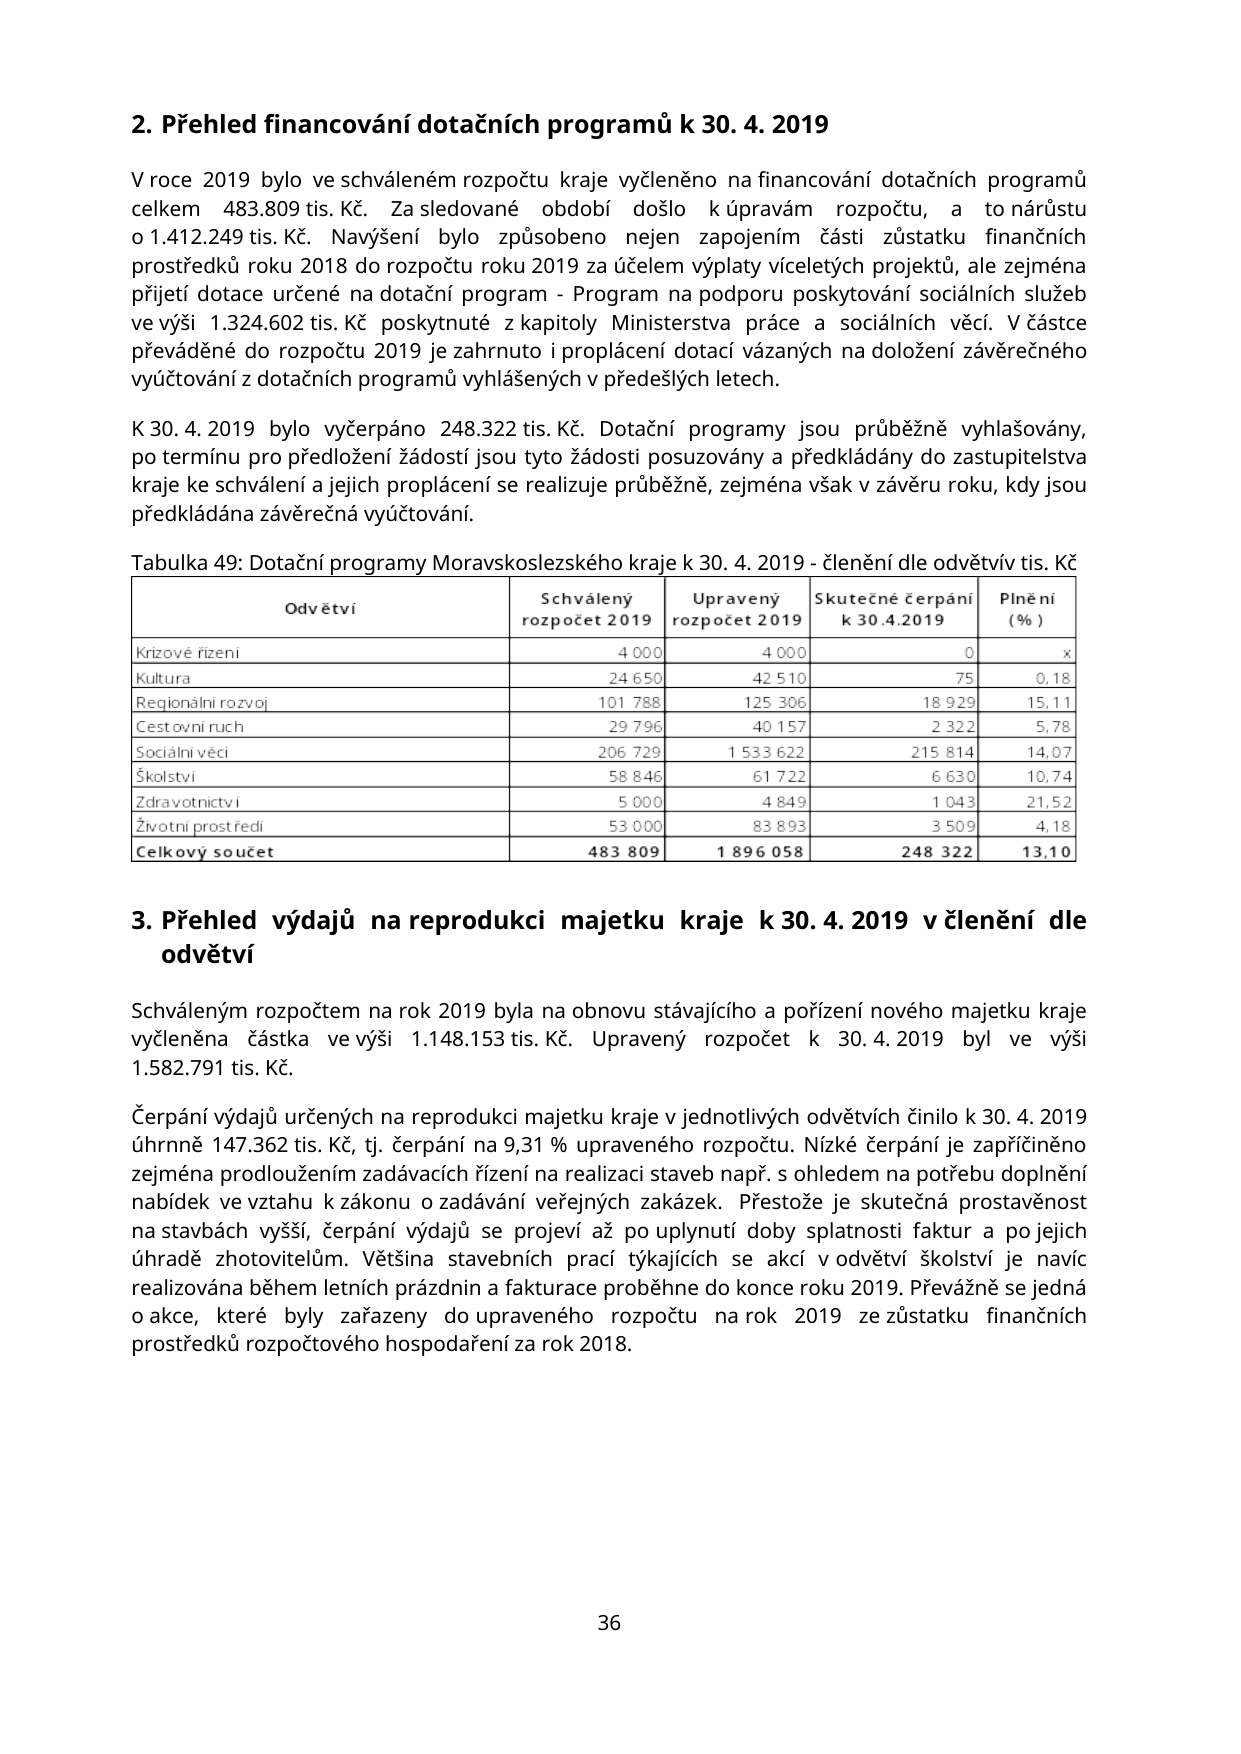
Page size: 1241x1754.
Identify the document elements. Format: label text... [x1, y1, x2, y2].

text V roce 2019 bylo ve schváleném rozpočtu kraje vyčleněno na financování dotačních programů celkem 483.809 tis. Kč. Za sledované období došlo k úpravám rozpočtu, a to nárůstu o 1.412.249 tis. Kč. Navýšení bylo způsobeno nejen zapojením části zůstatku finančních prostředků roku 2018 do rozpočtu roku 2019 za účelem výplaty víceletých projektů, ale zejména přijetí dotace určené na dotační program - Program na podporu poskytování sociálních služeb ve výši 1.324.602 tis. Kč poskytnuté z kapitoly Ministerstva práce a sociálních věcí. V částce převáděné do rozpočtu 2019 je zahrnuto i proplácení dotací vázaných na doložení závěrečného vyúčtování z dotačních programů vyhlášených v předešlých letech. [131, 165, 1087, 393]
text K 30. 4. 2019 bylo vyčerpáno 248.322 tis. Kč. Dotační programy jsou průběžně vyhlašovány, po termínu pro předložení žádostí jsou tyto žádosti posuzovány a předkládány do zastupitelstva kraje ke schválení a jejich proplácení se realizuje průběžně, zejména však v závěru roku, kdy jsou předkládána závěrečná vyúčtování. [131, 414, 1087, 527]
list Přehled výdajů na reprodukci majetku kraje k 30. 4. 2019 v členění dle odvětví [131, 903, 1087, 971]
text Dotační programy Moravskoslezského kraje k 30. 4. 2019 - členění dle odvětví v tis. Kč [131, 548, 1087, 577]
list Přehled financování dotačních programů k 30. 4. 2019 [131, 106, 1087, 140]
text Čerpání výdajů určených na reprodukci majetku kraje v jednotlivých odvětvích činilo k 30. 4. 2019 úhrnně 147.362 tis. Kč, tj. čerpání na 9,31 % upraveného rozpočtu. Nízké čerpání je zapříčiněno zejména prodloužením zadávacích řízení na realizaci staveb např. s ohledem na potřebu doplnění nabídek ve vztahu k zákonu o zadávání veřejných zakázek. Přestože je skutečná prostavěnost na stavbách vyšší, čerpání výdajů se projeví až po uplynutí doby splatnosti faktur a po jejich úhradě zhotovitelům. Většina stavebních prací týkajících se akcí v odvětví školství je navíc realizována během letních prázdnin a fakturace proběhne do konce roku 2019. Převážně se jedná o akce, které byly zařazeny do upraveného rozpočtu na rok 2019 ze zůstatku finančních prostředků rozpočtového hospodaření za rok 2018. [131, 1102, 1087, 1358]
text Schváleným rozpočtem na rok 2019 byla na obnovu stávajícího a pořízení nového majetku kraje vyčleněna částka ve výši 1.148.153 tis. Kč. Upravený rozpočet k 30. 4. 2019 byl ve výši 1.582.791 tis. Kč. [131, 996, 1087, 1081]
